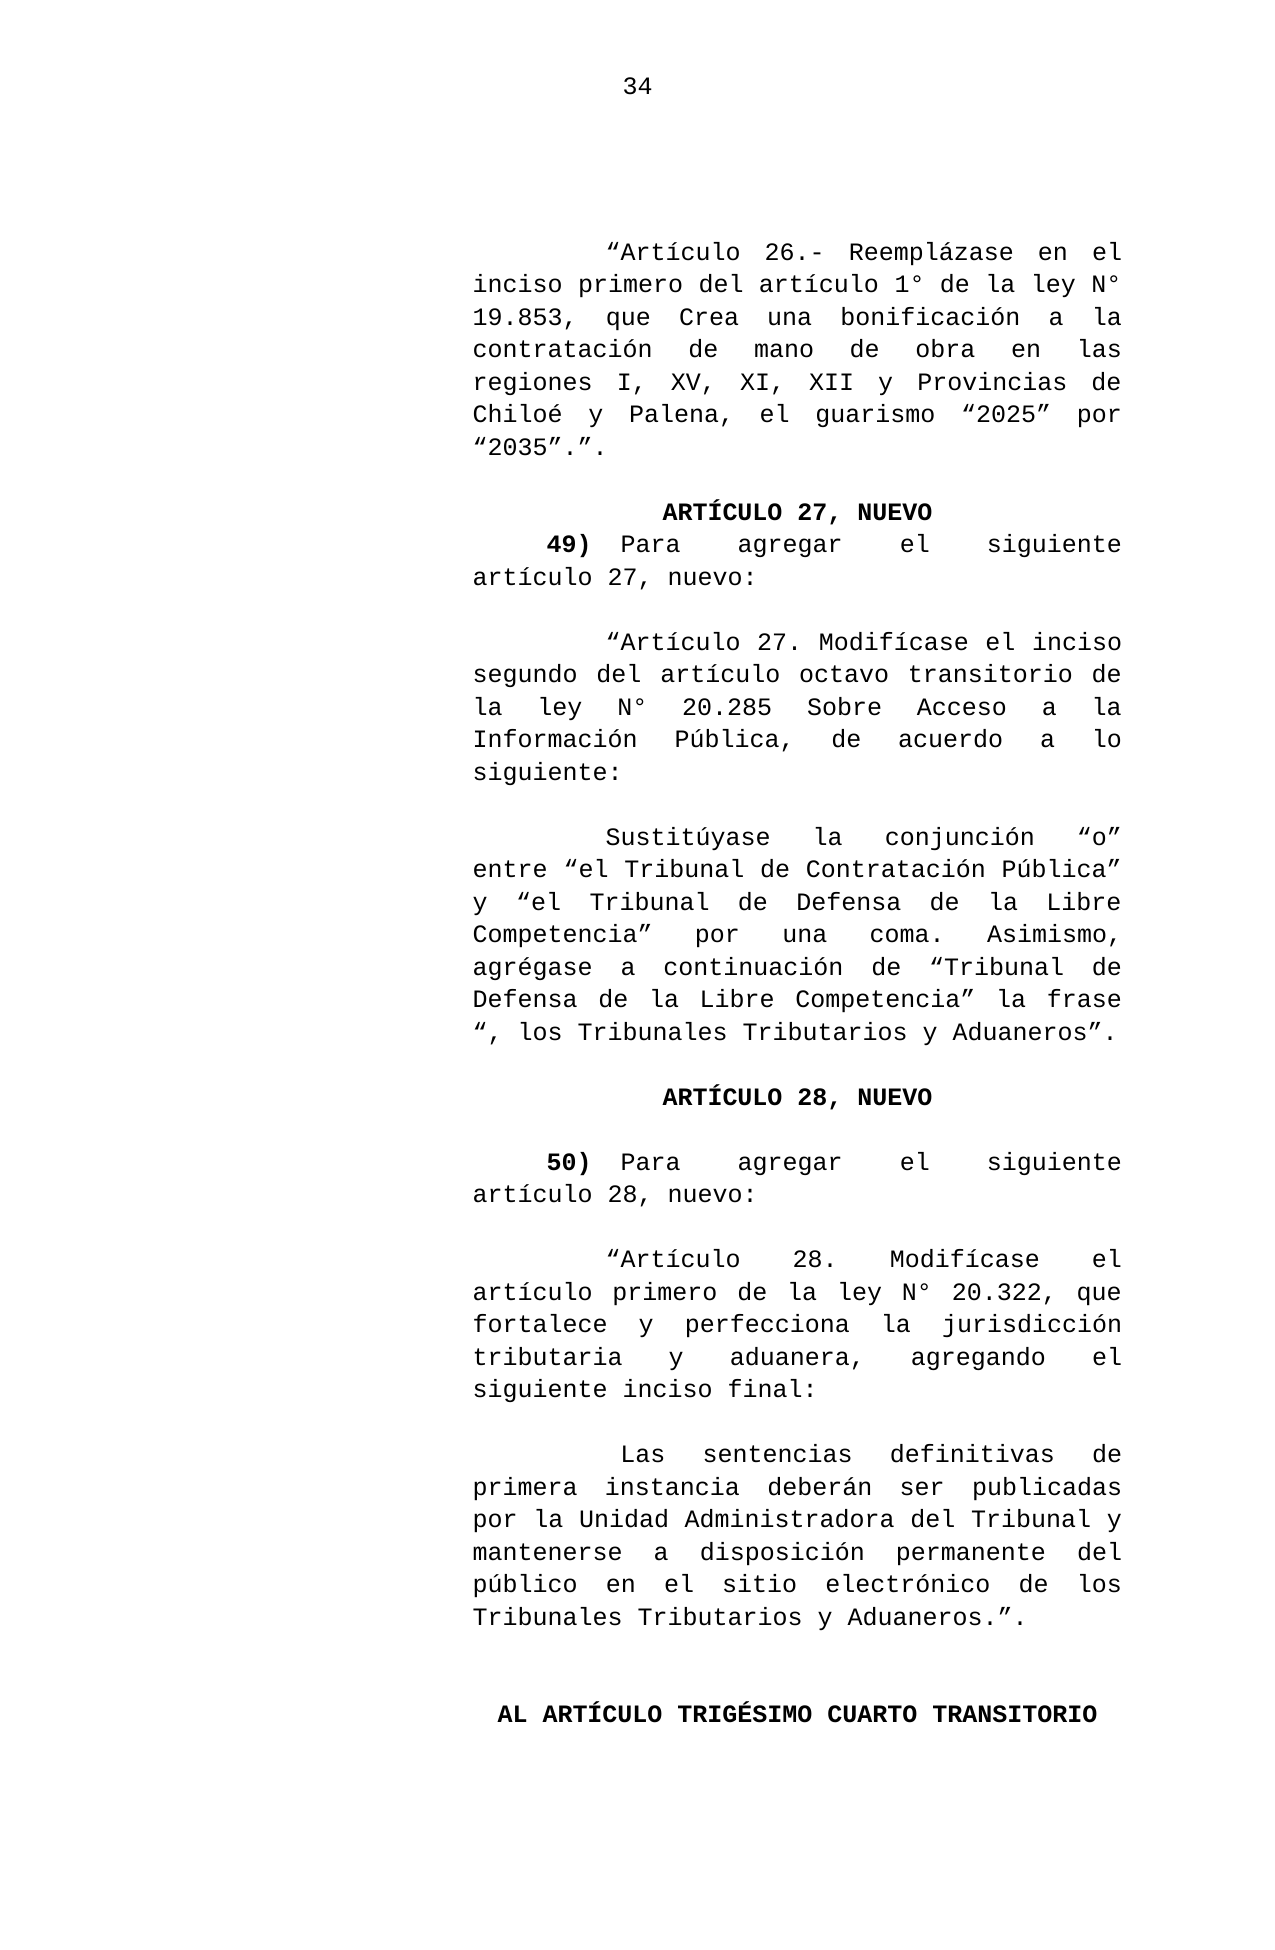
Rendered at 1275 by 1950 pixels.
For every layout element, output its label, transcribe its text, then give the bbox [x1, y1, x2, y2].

text “Artículo 27. Modifícase el inciso segundo del artículo octavo transitorio de la ley N° 20.285 Sobre Acceso a la Información Pública, de acuerdo a lo siguiente: [472, 629, 1122, 788]
list Para agregar el siguiente artículo 28, nuevo: [472, 1149, 1122, 1210]
list Para agregar el siguiente artículo 27, nuevo: [472, 532, 1122, 593]
text AL ARTÍCULO TRIGÉSIMO CUARTO TRANSITORIO [472, 1702, 1122, 1730]
text “Artículo 26.- Reemplázase en el inciso primero del artículo 1° de la ley N° 19.853, que Crea una bonificación a la contratación de mano de obra en las regiones I, XV, XI, XII y Provincias de Chiloé y Palena, el guarismo “2025” por “2035”.”. [472, 239, 1122, 463]
text Las sentencias definitivas de primera instancia deberán ser publicadas por la Unidad Administradora del Tribunal y mantenerse a disposición permanente del público en el sitio electrónico de los Tribunales Tributarios y Aduaneros.”. [472, 1442, 1122, 1633]
text ARTÍCULO 28, NUEVO [472, 1084, 1122, 1113]
text “Artículo 28. Modifícase el artículo primero de la ley N° 20.322, que fortalece y perfecciona la jurisdicción tributaria y aduanera, agregando el siguiente inciso final: [472, 1247, 1122, 1405]
text Sustitúyase la conjunción “o” entre “el Tribunal de Contratación Pública” y “el Tribunal de Defensa de la Libre Competencia” por una coma. Asimismo, agrégase a continuación de “Tribunal de Defensa de la Libre Competencia” la frase “, los Tribunales Tributarios y Aduaneros”. [472, 824, 1122, 1048]
text ARTÍCULO 27, NUEVO [472, 499, 1122, 528]
